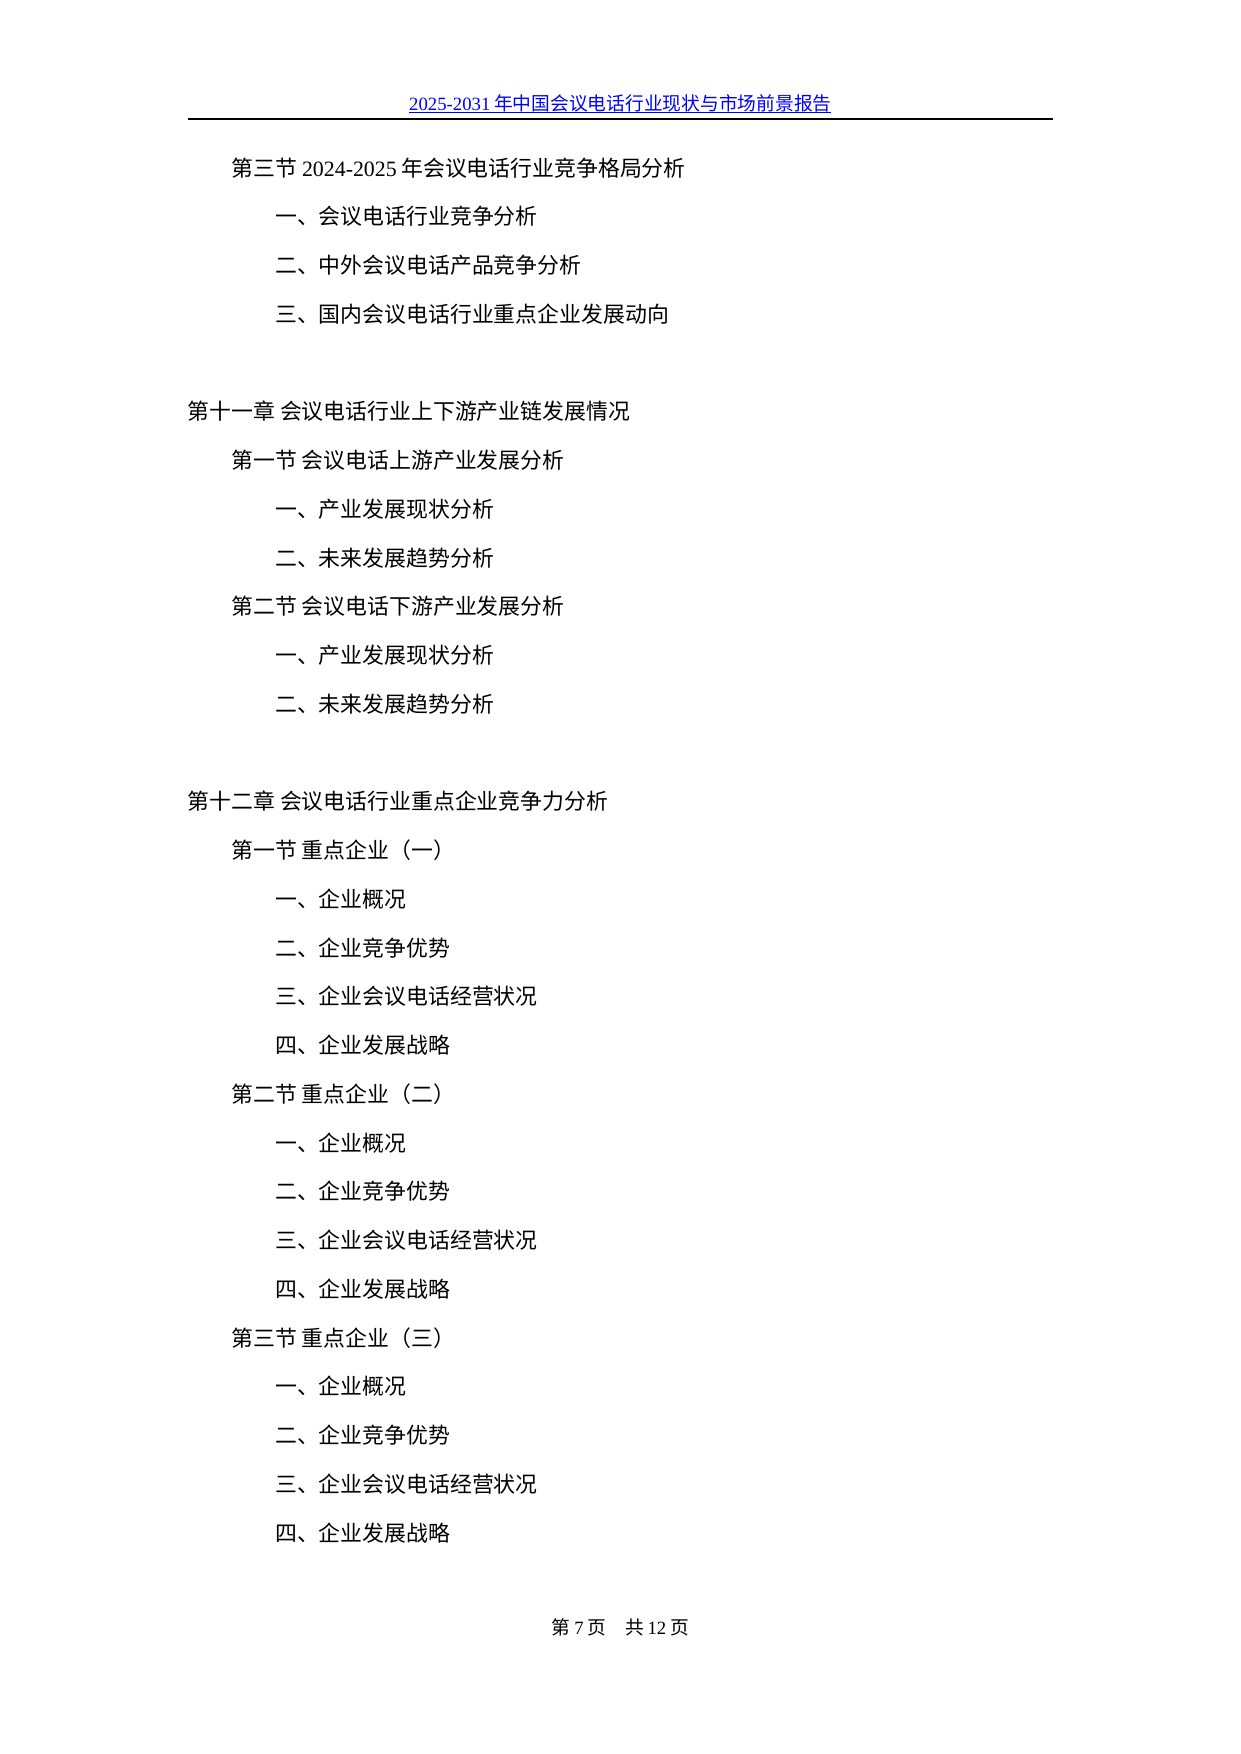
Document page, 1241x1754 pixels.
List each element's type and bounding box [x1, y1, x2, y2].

text [187, 150, 1053, 1548]
